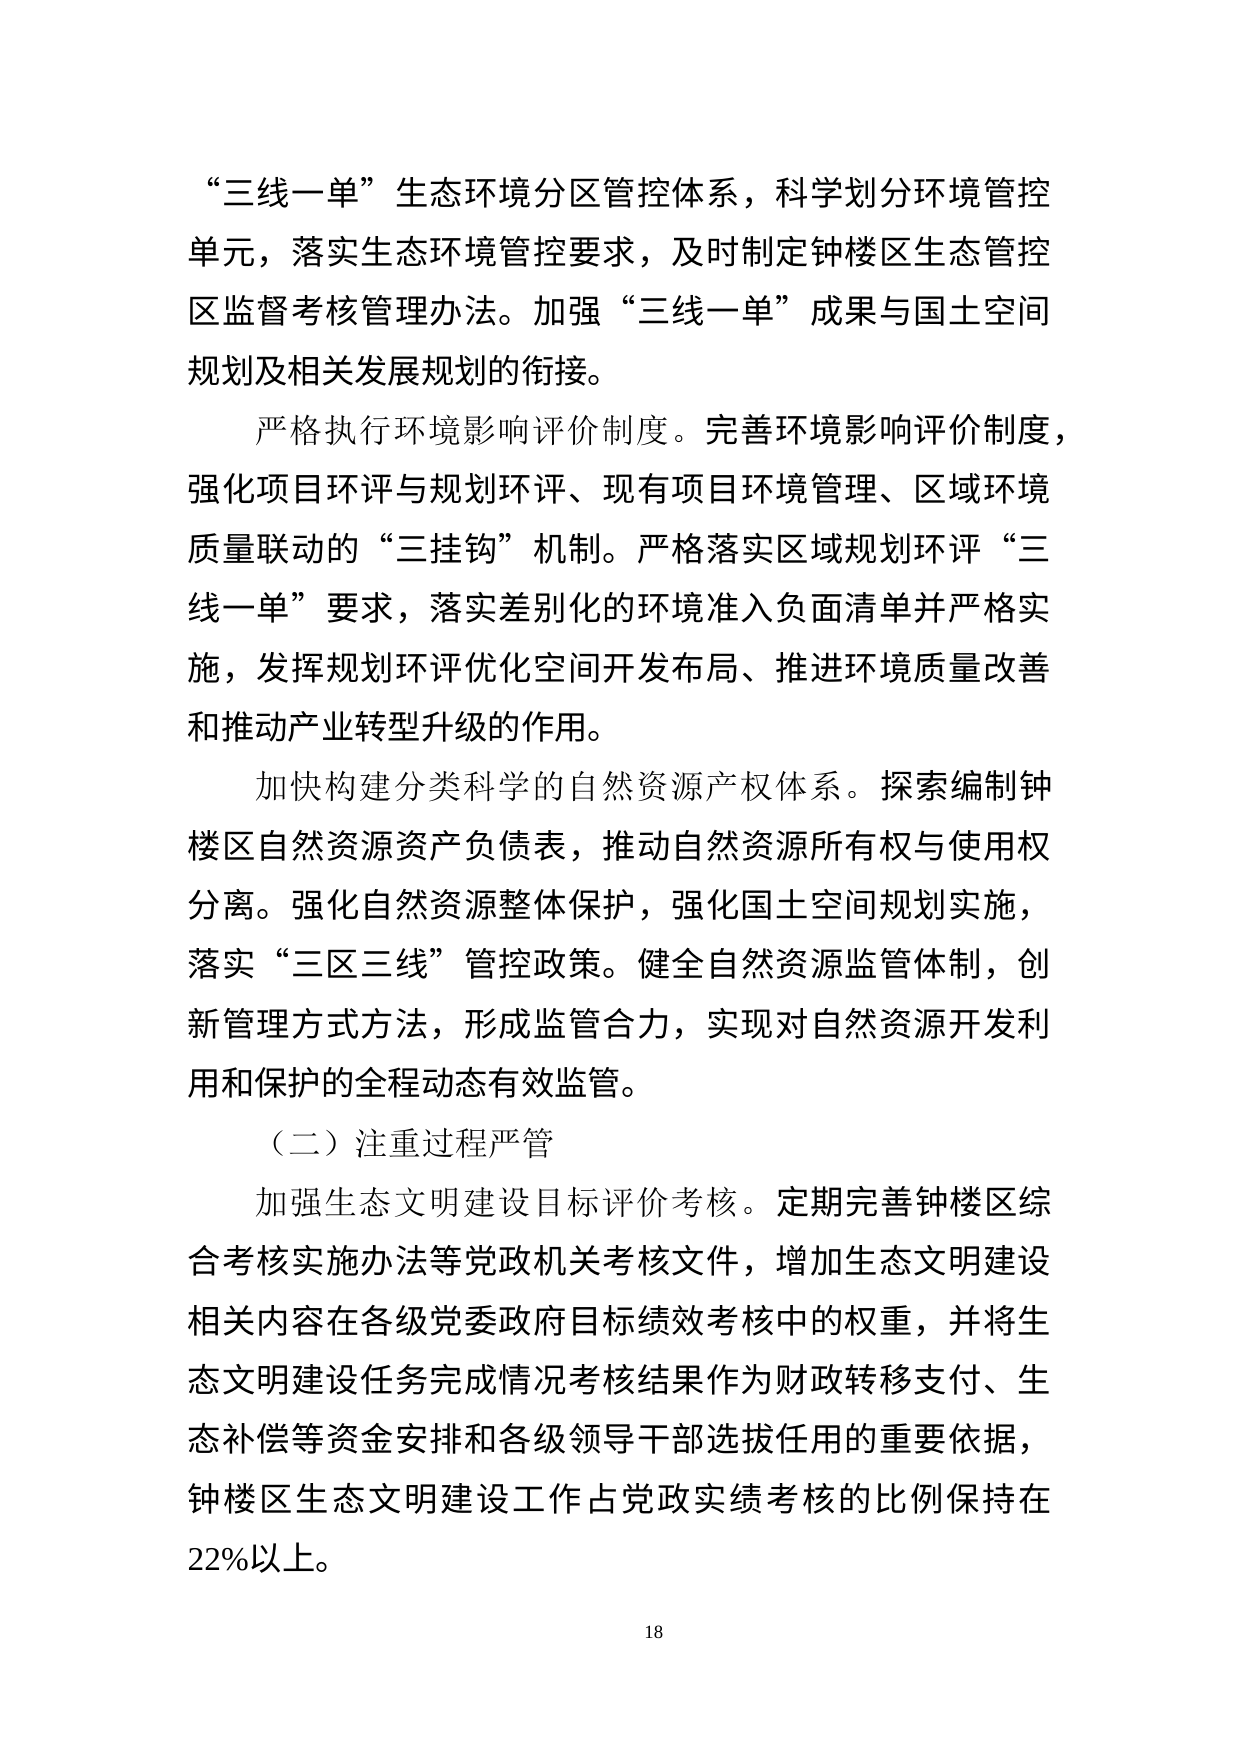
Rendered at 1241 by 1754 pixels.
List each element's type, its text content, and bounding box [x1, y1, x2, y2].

text 严格执行环境影响评价制度。完善环境影响评价制度，强化项目环评与规划环评、现有项目环境管理、区域环境质量联动的“三挂钩”机制。严格落实区域规划环评“三线一单”要求，落实差别化的环境准入负面清单并严格实施，发挥规划环评优化空间开发布局、推进环境质量改善和推动产业转型升级的作用。 [187, 395, 1053, 751]
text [187, 157, 1053, 395]
text 加强生态文明建设目标评价考核。定期完善钟楼区综合考核实施办法等党政机关考核文件，增加生态文明建设相关内容在各级党委政府目标绩效考核中的权重，并将生态文明建设任务完成情况考核结果作为财政转移支付、生态补偿等资金安排和各级领导干部选拔任用的重要依据，钟楼区生态文明建设工作占党政实绩考核的比例保持在22%以上。 [187, 1167, 1053, 1582]
text （二）注重过程严管 [187, 1107, 1053, 1167]
text 加快构建分类科学的自然资源产权体系。探索编制钟楼区自然资源资产负债表，推动自然资源所有权与使用权分离。强化自然资源整体保护，强化国土空间规划实施，落实“三区三线”管控政策。健全自然资源监管体制，创新管理方式方法，形成监管合力，实现对自然资源开发利用和保护的全程动态有效监管。 [187, 751, 1053, 1107]
